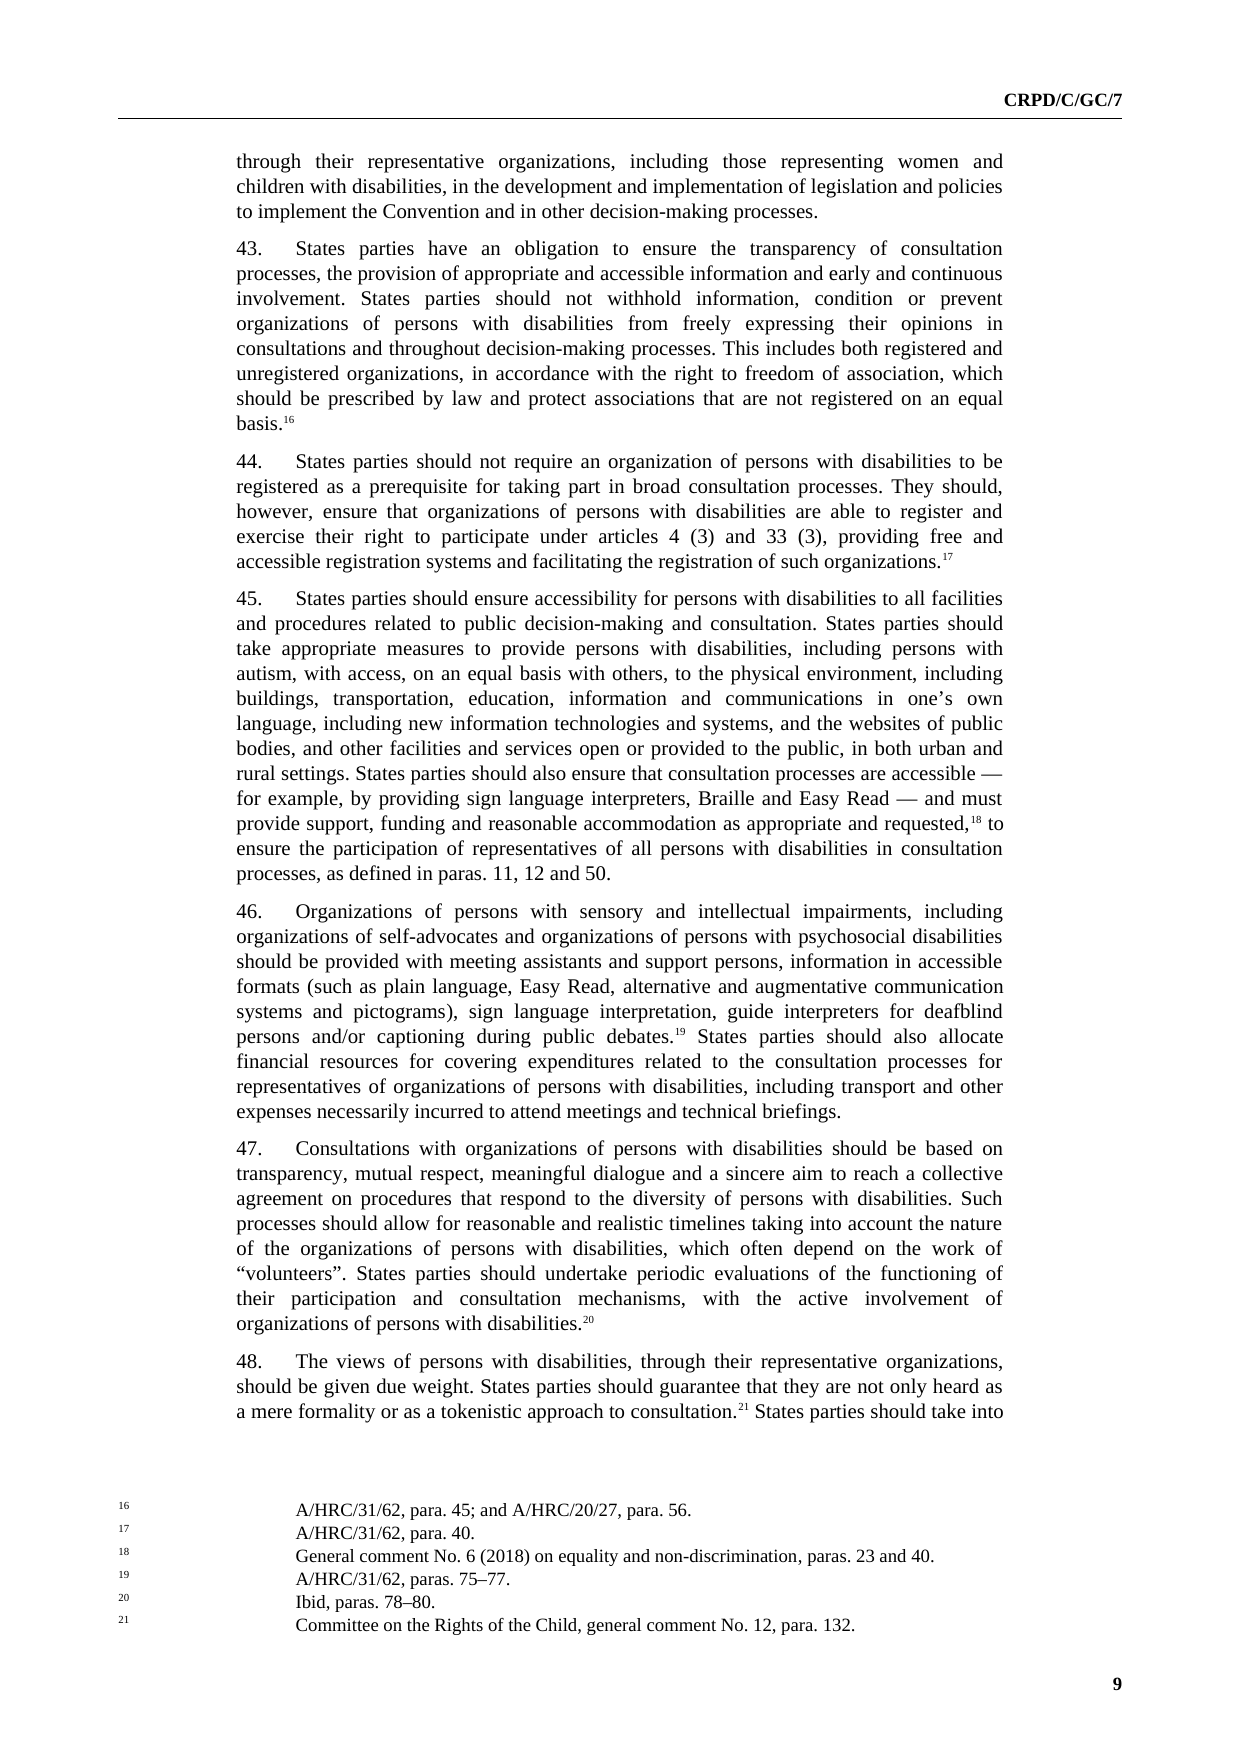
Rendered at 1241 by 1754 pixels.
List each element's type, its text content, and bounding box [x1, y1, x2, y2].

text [236, 1348, 1004, 1448]
text 44. States parties should not require an organization of persons with disabilities to be registered as a prerequisite for taking part in broad consultation processes. They should, however, ensure that organizations of persons with disabilities are able to register and exercise their right to participate under articles 4 (3) and 33 (3), providing free and accessible registration systems and facilitating the registration of such organizations. [236, 448, 1004, 573]
text 43. States parties have an obligation to ensure the transparency of consultation processes, the provision of appropriate and accessible information and early and continuous involvement. States parties should not withhold information, condition or prevent organizations of persons with disabilities from freely expressing their opinions in consultations and throughout decision-making processes. This includes both registered and unregistered organizations, in accordance with the right to freedom of association, which should be prescribed by law and protect associations that are not registered on an equal basis. [236, 235, 1004, 435]
text 47. Consultations with organizations of persons with disabilities should be based on transparency, mutual respect, meaningful dialogue and a sincere aim to reach a collective agreement on procedures that respond to the diversity of persons with disabilities. Such processes should allow for reasonable and realistic timelines taking into account the nature of the organizations of persons with disabilities, which often depend on the work of “volunteers”. States parties should undertake periodic evaluations of the functioning of their participation and consultation mechanisms, with the active involvement of organizations of persons with disabilities. [236, 1135, 1004, 1335]
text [236, 148, 1004, 223]
text 46. Organizations of persons with sensory and intellectual impairments, including organizations of self-advocates and organizations of persons with psychosocial disabilities should be provided with meeting assistants and support persons, information in accessible formats (such as plain language, Easy Read, alternative and augmentative communication systems and pictograms), sign language interpretation, guide interpreters for deafblind persons and/or captioning during public debates. States parties should also allocate financial resources for covering expenditures related to the consultation processes for representatives of organizations of persons with disabilities, including transport and other expenses necessarily incurred to attend meetings and technical briefings. [236, 898, 1004, 1123]
text 45. States parties should ensure accessibility for persons with disabilities to all facilities and procedures related to public decision-making and consultation. States parties should take appropriate measures to provide persons with disabilities, including persons with autism, with access, on an equal basis with others, to the physical environment, including buildings, transportation, education, information and communications in one’s own language, including new information technologies and systems, and the websites of public bodies, and other facilities and services open or provided to the public, in both urban and rural settings. States parties should also ensure that consultation processes are accessible — for example, by providing sign language interpreters, Braille and Easy Read — and must provide support, funding and reasonable accommodation as appropriate and requested, to ensure the participation of representatives of all persons with disabilities in consultation processes, as defined in paras. 11, 12 and 50. [236, 585, 1004, 885]
